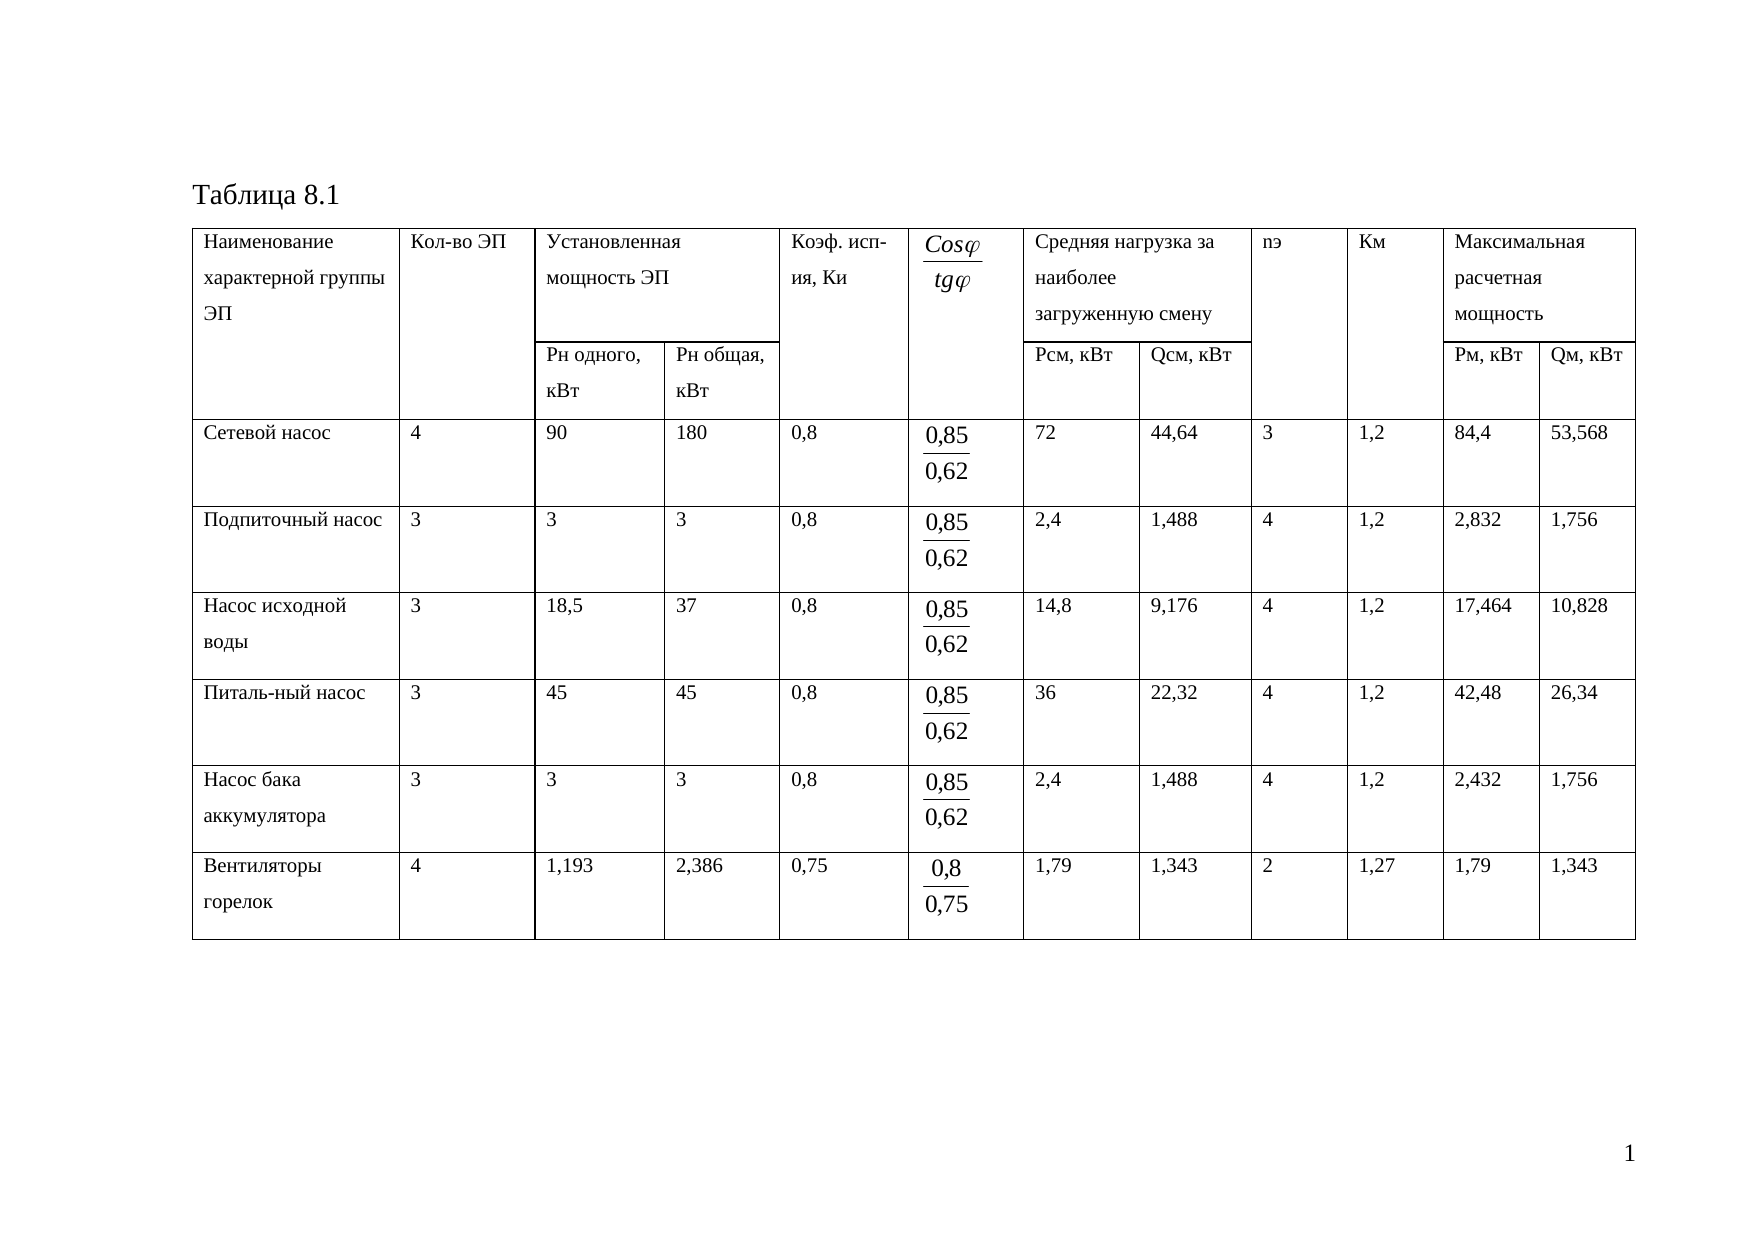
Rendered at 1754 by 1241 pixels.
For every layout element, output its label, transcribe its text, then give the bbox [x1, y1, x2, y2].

table_cell 180 [665, 420, 779, 506]
table_cell 4 [1252, 766, 1347, 852]
table_cell 14,8 [1024, 593, 1139, 679]
table_cell Вентиляторы горелок [193, 853, 399, 938]
table_cell 17,464 [1444, 593, 1539, 679]
table_header [909, 229, 1023, 419]
table_cell 2,432 [1444, 766, 1539, 852]
table_cell 1,2 [1348, 593, 1443, 679]
table_header Наименование характерной группы ЭП [193, 229, 399, 419]
table_cell 22,32 [1140, 680, 1251, 765]
table_cell 1,488 [1140, 507, 1251, 592]
table_cell 1,79 [1444, 853, 1539, 938]
table_cell 0,8 [780, 766, 908, 852]
table_cell [909, 853, 1023, 938]
table_cell 4 [1252, 507, 1347, 592]
table_cell 53,568 [1540, 420, 1635, 506]
table_cell 10,828 [1540, 593, 1635, 679]
table_cell 1,79 [1024, 853, 1139, 938]
table_cell 18,5 [536, 593, 664, 679]
table_cell 1,756 [1540, 766, 1635, 852]
table_cell 0,8 [780, 680, 908, 765]
table_cell [909, 507, 1023, 592]
table_header nэ [1252, 229, 1347, 419]
table_cell 4 [400, 853, 534, 938]
table_cell 2,832 [1444, 507, 1539, 592]
table_header Км [1348, 229, 1443, 419]
table_cell 72 [1024, 420, 1139, 506]
table_cell Рсм, кВт [1024, 343, 1139, 419]
table_cell [909, 420, 1023, 506]
table_cell [909, 680, 1023, 765]
table_cell 4 [1252, 593, 1347, 679]
table_cell 3 [400, 593, 534, 679]
table_cell Рн общая, кВт [665, 343, 779, 419]
table_cell Питаль-ный насос [193, 680, 399, 765]
table_header Коэф. исп-ия, Ки [780, 229, 908, 419]
table_cell 1,756 [1540, 507, 1635, 592]
table_cell 37 [665, 593, 779, 679]
table_cell 2,4 [1024, 766, 1139, 852]
table_header Средняя нагрузка за наиболее загруженную смену [1024, 229, 1251, 341]
table_cell [909, 766, 1023, 852]
table_cell 1,2 [1348, 507, 1443, 592]
table_cell Рм, кВт [1444, 343, 1539, 419]
table_cell Рн одного, кВт [536, 343, 664, 419]
table_cell 45 [665, 680, 779, 765]
table_cell 9,176 [1140, 593, 1251, 679]
table_cell 44,64 [1140, 420, 1251, 506]
table_cell 1,343 [1140, 853, 1251, 938]
table_cell 0,8 [780, 507, 908, 592]
table_cell 0,8 [780, 420, 908, 506]
table_cell 3 [1252, 420, 1347, 506]
table_cell 3 [400, 680, 534, 765]
table_header Максимальная расчетная мощность [1444, 229, 1635, 341]
table_cell Сетевой насос [193, 420, 399, 506]
table_cell 3 [400, 507, 534, 592]
table_cell 2,386 [665, 853, 779, 938]
table_cell 1,2 [1348, 680, 1443, 765]
table_cell 0,8 [780, 593, 908, 679]
table_cell 2,4 [1024, 507, 1139, 592]
table_cell 1,488 [1140, 766, 1251, 852]
table_cell Подпиточный насос [193, 507, 399, 592]
table_header Установленная мощность ЭП [536, 229, 779, 341]
table_header Кол-во ЭП [400, 229, 534, 419]
table_cell 0,75 [780, 853, 908, 938]
table_cell Насос исходной воды [193, 593, 399, 679]
table_cell 4 [1252, 680, 1347, 765]
table_cell 1,2 [1348, 420, 1443, 506]
table_cell 2 [1252, 853, 1347, 938]
table_cell 26,34 [1540, 680, 1635, 765]
table_cell 42,48 [1444, 680, 1539, 765]
table_cell 3 [665, 507, 779, 592]
table_cell Qсм, кВт [1140, 343, 1251, 419]
table_cell 1,343 [1540, 853, 1635, 938]
table_cell 84,4 [1444, 420, 1539, 506]
table_cell 3 [665, 766, 779, 852]
table_cell 1,2 [1348, 766, 1443, 852]
table_cell 1,27 [1348, 853, 1443, 938]
table_cell 1,193 [536, 853, 664, 938]
text Таблица 8.1 [118, 177, 1636, 211]
table_cell 45 [536, 680, 664, 765]
table_cell 4 [400, 420, 534, 506]
table_cell [909, 593, 1023, 679]
table_cell 36 [1024, 680, 1139, 765]
table_cell 3 [400, 766, 534, 852]
table_cell 3 [536, 766, 664, 852]
table_cell 90 [536, 420, 664, 506]
table_cell Qм, кВт [1540, 343, 1635, 419]
table_cell 3 [536, 507, 664, 592]
table_cell Насос бака аккумулятора [193, 766, 399, 852]
